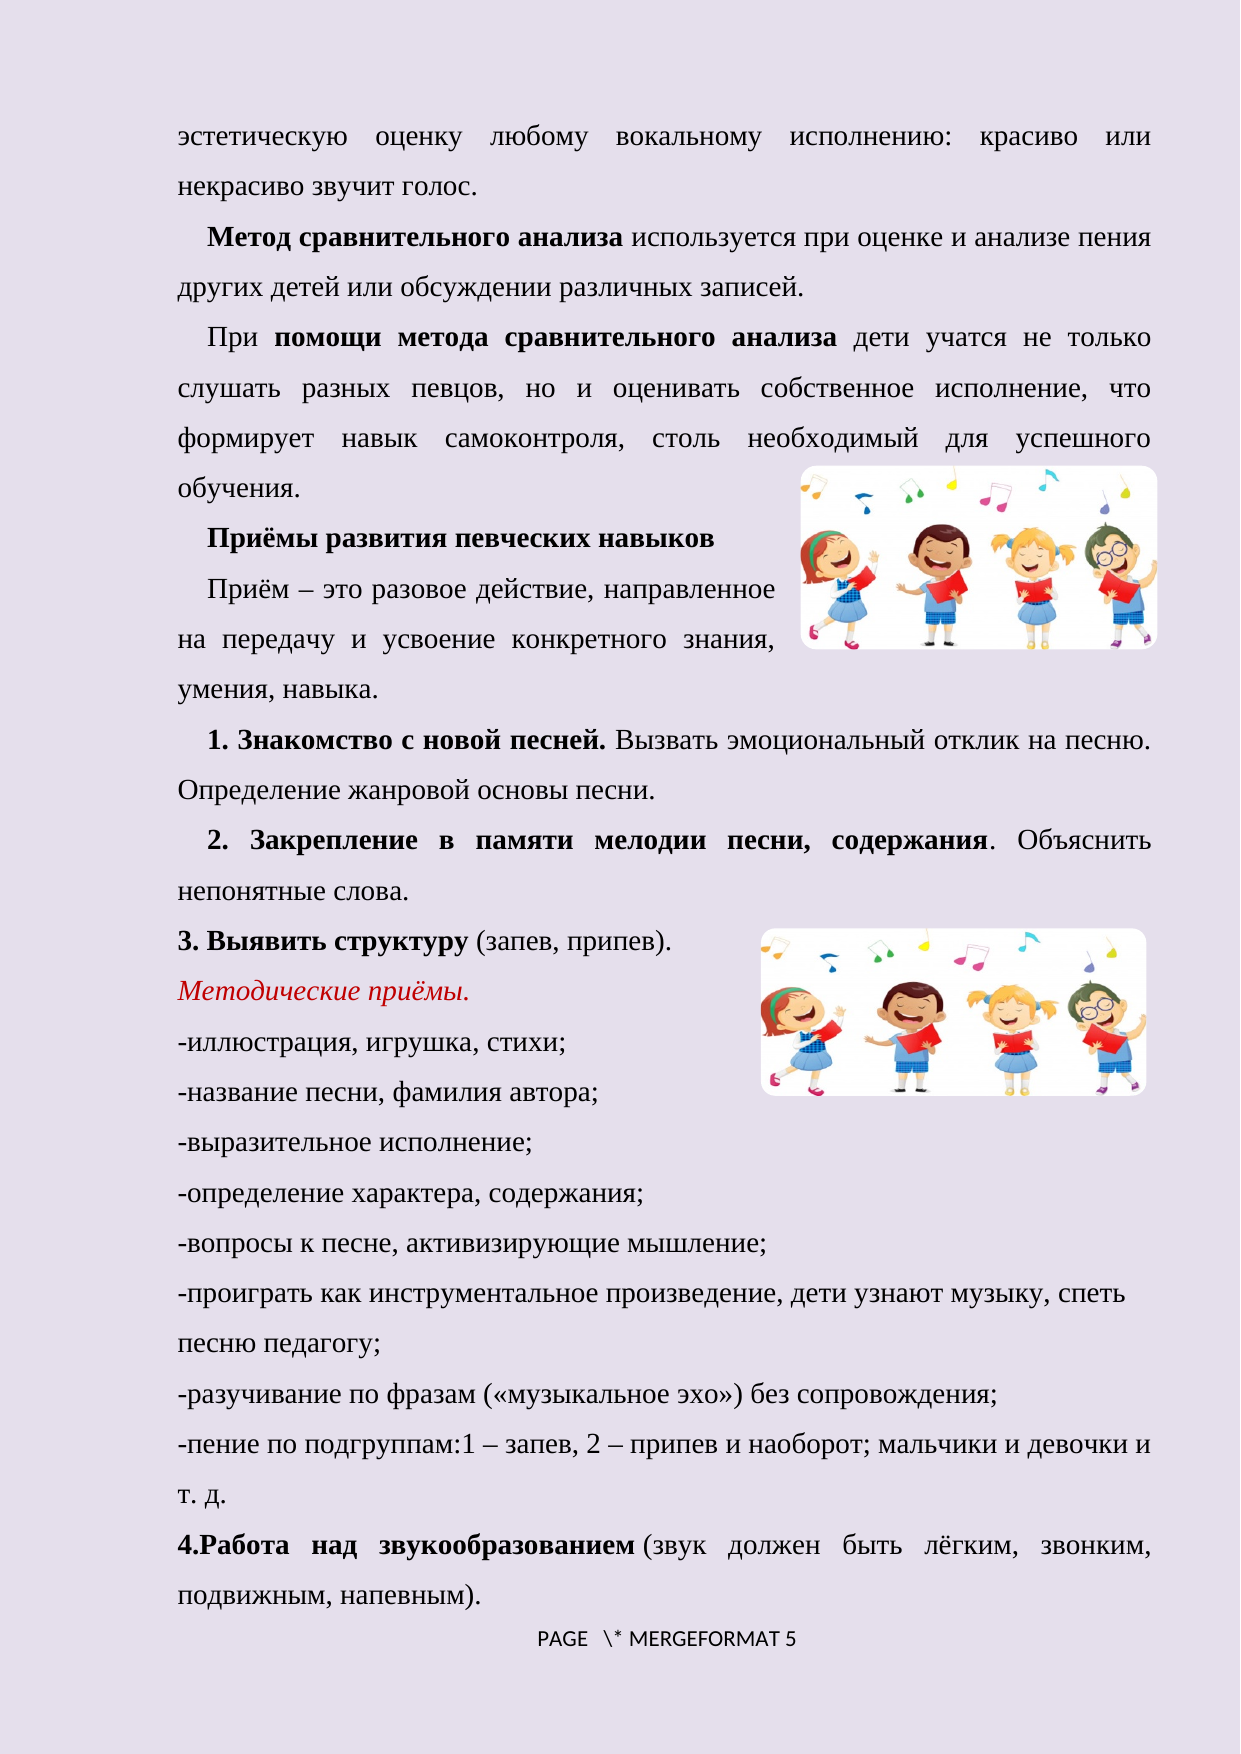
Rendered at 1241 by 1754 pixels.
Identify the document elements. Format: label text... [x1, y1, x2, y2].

text 4.Работа над звукообразованием (звук должен быть лёгким, звонким, подвижным, напевным). [177, 1527, 1152, 1611]
text 2. Закрепление в памяти мелодии песни, содержания. Объяснить непонятные слова. [177, 822, 1152, 906]
text Методические приёмы. [177, 973, 1152, 1007]
text -выразительное исполнение; [177, 1124, 1152, 1158]
picture [760, 1057, 1147, 1074]
text -пение по подгруппам:1 – запев, 2 – припев и наоборот; мальчики и девочки и т. д. [177, 1426, 1152, 1510]
text 3. Выявить структуру (запев, припев). [177, 923, 1152, 957]
text -вопросы к песне, активизирующие мышление; [177, 1225, 1152, 1258]
text При помощи метода сравнительного анализа дети учатся не только слушать разных певцов, но и оценивать собственное исполнение, что формирует навык самоконтроля, столь необходимый для успешного обучения. [177, 319, 1152, 504]
text 1. Знакомство с новой песней. Вызвать эмоциональный отклик на песню. Определение жанровой основы песни. [177, 722, 1152, 806]
text -разучивание по фразам («музыкальное эхо») без сопровождения; [177, 1376, 1152, 1409]
picture [760, 1007, 1147, 1024]
picture [800, 469, 1158, 646]
text Метод сравнительного анализа используется при оценке и анализе пения других детей или обсуждении различных записей. [177, 219, 1152, 303]
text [177, 118, 1152, 202]
text -проиграть как инструментальное произведение, дети узнают музыку, спеть песню педагогу; [177, 1275, 1152, 1359]
text -иллюстрация, игрушка, стихи; [177, 1024, 1152, 1057]
picture [760, 957, 1147, 973]
text -название песни, фамилия автора; [177, 1074, 1152, 1108]
text Приёмы развития певческих навыков [177, 521, 1152, 554]
text Приём – это разовое действие, направленное на передачу и усвоение конкретного знания, умения, навыка. [177, 571, 1152, 705]
text -определение характера, содержания; [177, 1175, 1152, 1208]
